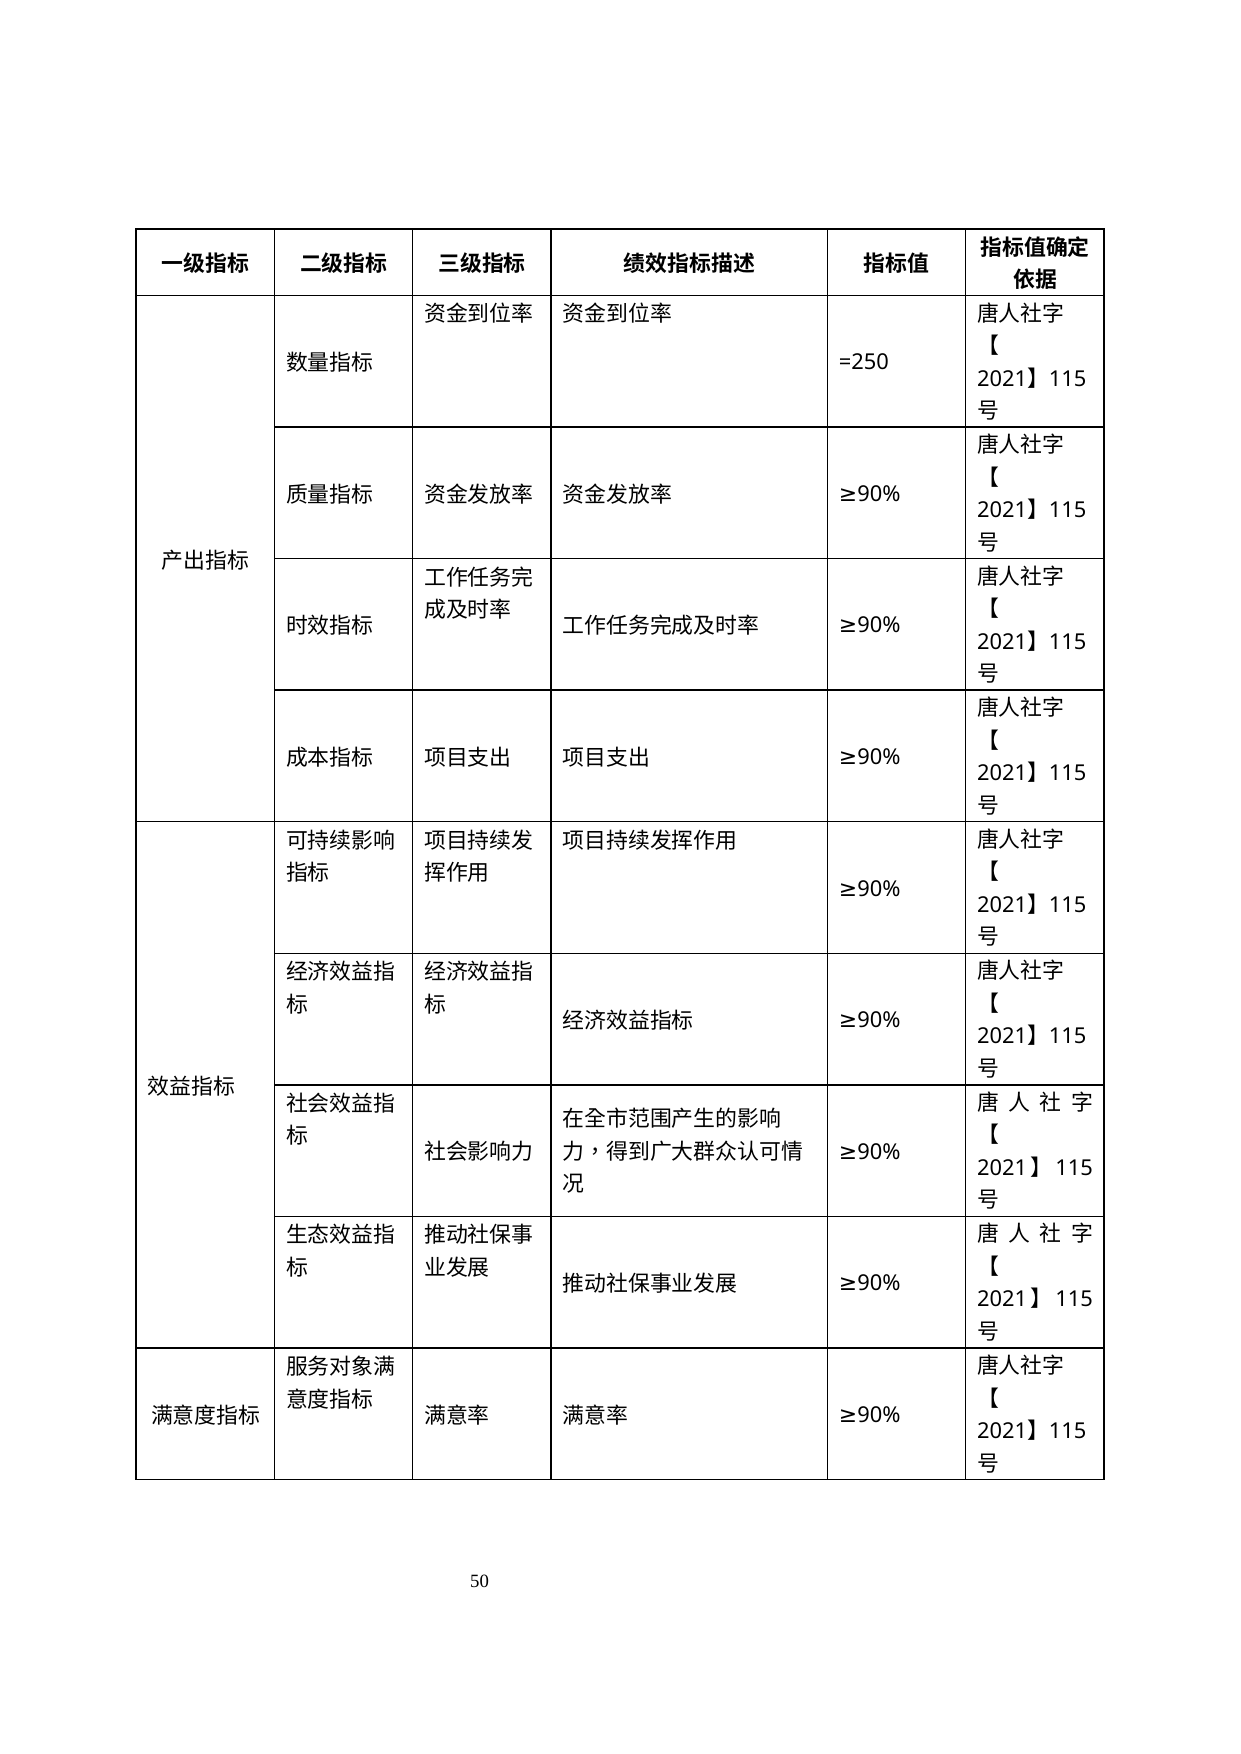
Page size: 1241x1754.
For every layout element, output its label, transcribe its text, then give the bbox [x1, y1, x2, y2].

table_cell 满意度指标 [137, 1349, 274, 1479]
table_cell 项目持续发挥作用 [413, 822, 550, 952]
table_cell 社会效益指标 [275, 1086, 412, 1216]
table_cell 可持续影响指标 [275, 822, 412, 952]
table_cell 推动社保事业发展 [552, 1217, 827, 1347]
table_cell 社会影响力 [413, 1086, 550, 1216]
table_cell 唐人社字【2021】115号 [966, 822, 1103, 952]
table_cell 项目持续发挥作用 [552, 822, 827, 952]
table_cell 服务对象满意度指标 [275, 1349, 412, 1479]
table_cell 唐人社字【2021】115号 [966, 296, 1103, 426]
table_header 指标值确定依据 [966, 230, 1103, 294]
table_cell 满意率 [552, 1349, 827, 1479]
table_cell ≥90% [828, 1217, 965, 1347]
table_cell 效益指标 [137, 822, 274, 1347]
table_cell ≥90% [828, 428, 965, 558]
table_cell 经济效益指标 [552, 954, 827, 1084]
table_cell 唐人社字【2021】115号 [966, 559, 1103, 689]
table_cell 生态效益指标 [275, 1217, 412, 1347]
table_cell 唐人社字【2021】115号 [966, 1086, 1103, 1216]
table_cell 产出指标 [137, 296, 274, 821]
table_cell 资金到位率 [552, 296, 827, 426]
table_cell 质量指标 [275, 428, 412, 558]
table_cell 资金到位率 [413, 296, 550, 426]
table_cell =250 [828, 296, 965, 426]
table_cell ≥90% [828, 559, 965, 689]
table_cell 唐人社字【2021】115号 [966, 1349, 1103, 1479]
table_cell 项目支出 [552, 691, 827, 821]
table_cell 唐人社字【2021】115号 [966, 691, 1103, 821]
table_cell ≥90% [828, 1086, 965, 1216]
table_header 二级指标 [275, 230, 412, 294]
table_header 绩效指标描述 [552, 230, 827, 294]
table_cell 时效指标 [275, 559, 412, 689]
table_cell ≥90% [828, 954, 965, 1084]
table_cell 资金发放率 [552, 428, 827, 558]
table_cell ≥90% [828, 691, 965, 821]
table_cell 项目支出 [413, 691, 550, 821]
table_cell 工作任务完成及时率 [413, 559, 550, 689]
table_header 一级指标 [137, 230, 274, 294]
table_cell 唐人社字【2021】115号 [966, 954, 1103, 1084]
table_cell 推动社保事业发展 [413, 1217, 550, 1347]
table_cell 成本指标 [275, 691, 412, 821]
table_cell 数量指标 [275, 296, 412, 426]
table_cell 资金发放率 [413, 428, 550, 558]
table_cell 经济效益指标 [275, 954, 412, 1084]
table_cell 唐人社字【2021】115号 [966, 428, 1103, 558]
table_cell 经济效益指标 [413, 954, 550, 1084]
table_header 三级指标 [413, 230, 550, 294]
table_cell 工作任务完成及时率 [552, 559, 827, 689]
table_cell 满意率 [413, 1349, 550, 1479]
table_cell 在全市范围产生的影响力，得到广大群众认可情况 [552, 1086, 827, 1216]
table_cell 唐人社字【2021】115号 [966, 1217, 1103, 1347]
table_cell ≥90% [828, 1349, 965, 1479]
table_header 指标值 [828, 230, 965, 294]
table_cell ≥90% [828, 822, 965, 952]
